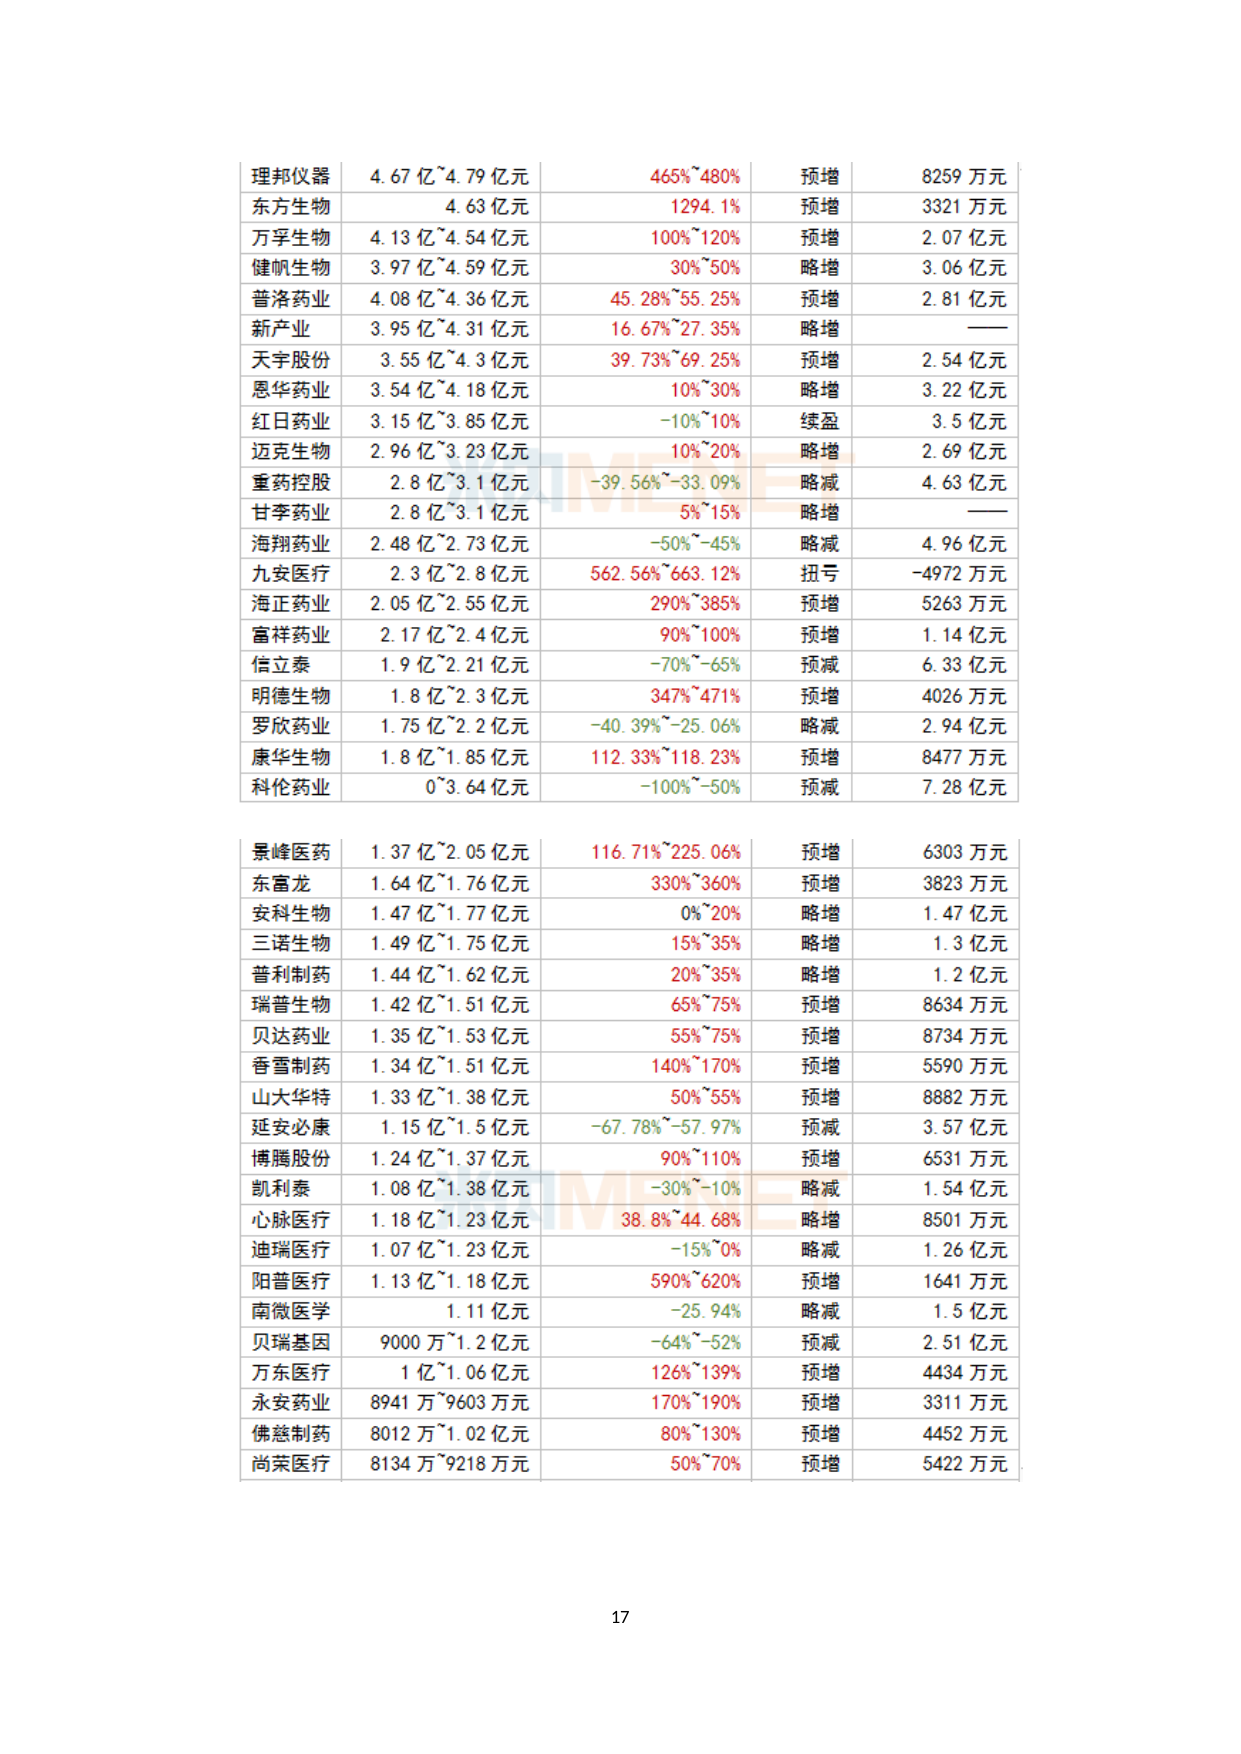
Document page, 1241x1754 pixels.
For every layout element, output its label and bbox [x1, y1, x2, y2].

picture [237, 162, 1022, 804]
picture [237, 839, 1023, 1482]
